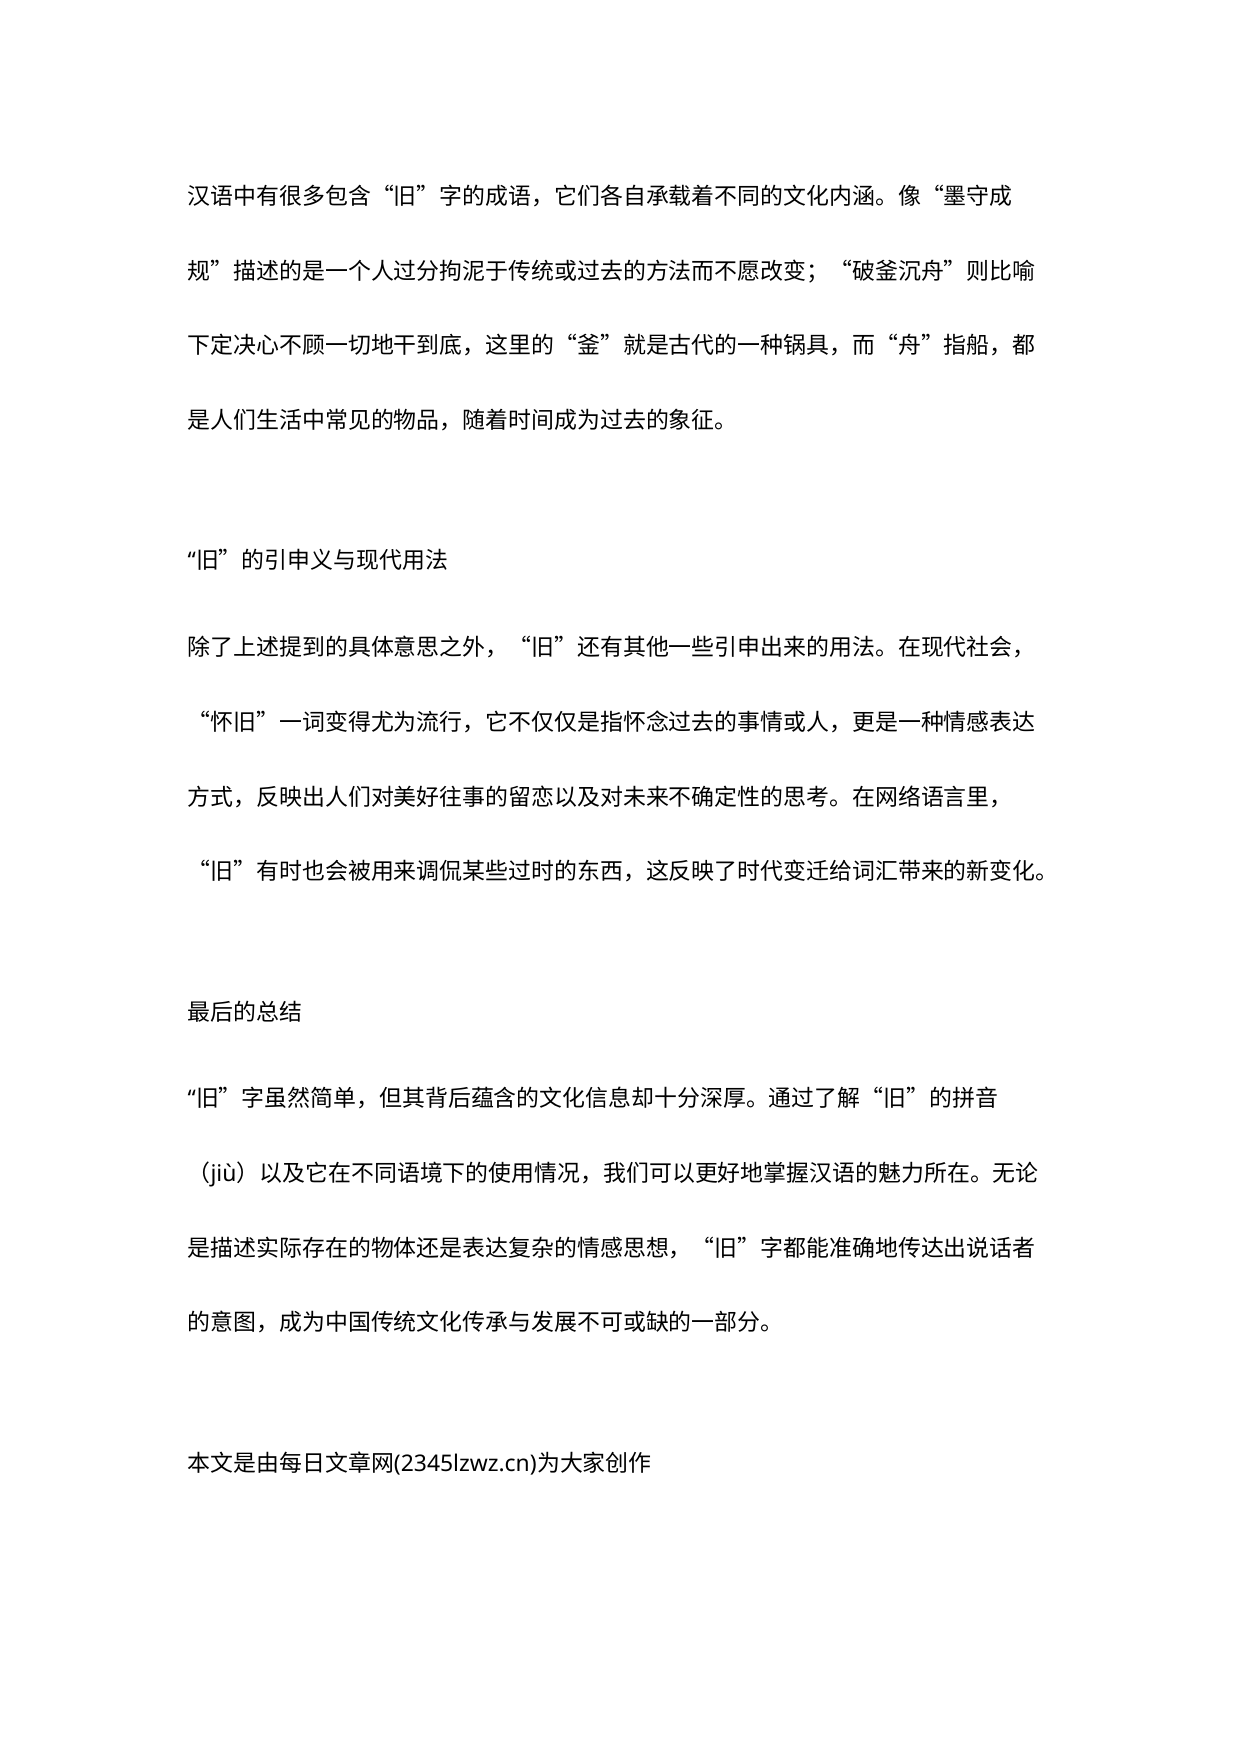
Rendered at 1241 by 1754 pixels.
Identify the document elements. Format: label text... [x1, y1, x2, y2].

text 除了上述提到的具体意思之外，“旧”还有其他一些引申出来的用法。在现代社会，“怀旧”一词变得尤为流行，它不仅仅是指怀念过去的事情或人，更是一种情感表达方式，反映出人们对美好往事的留恋以及对未来不确定性的思考。在网络语言里，“旧”有时也会被用来调侃某些过时的东西，这反映了时代变迁给词汇带来的新变化。 [187, 613, 1053, 902]
text “旧”字虽然简单，但其背后蕴含的文化信息却十分深厚。通过了解“旧”的拼音（jiù）以及它在不同语境下的使用情况，我们可以更好地掌握汉语的魅力所在。无论是描述实际存在的物体还是表达复杂的情感思想，“旧”字都能准确地传达出说话者的意图，成为中国传统文化传承与发展不可或缺的一部分。 [187, 1064, 1053, 1353]
text 最后的总结 [187, 978, 1053, 1043]
text 本文是由每日文章网(2345lzwz.cn)为大家创作 [187, 1429, 1053, 1494]
text 汉语中有很多包含“旧”字的成语，它们各自承载着不同的文化内涵。像“墨守成规”描述的是一个人过分拘泥于传统或过去的方法而不愿改变；“破釜沉舟”则比喻下定决心不顾一切地干到底，这里的“釜”就是古代的一种锅具，而“舟”指船，都是人们生活中常见的物品，随着时间成为过去的象征。 [187, 162, 1053, 451]
text “旧”的引申义与现代用法 [187, 526, 1053, 591]
